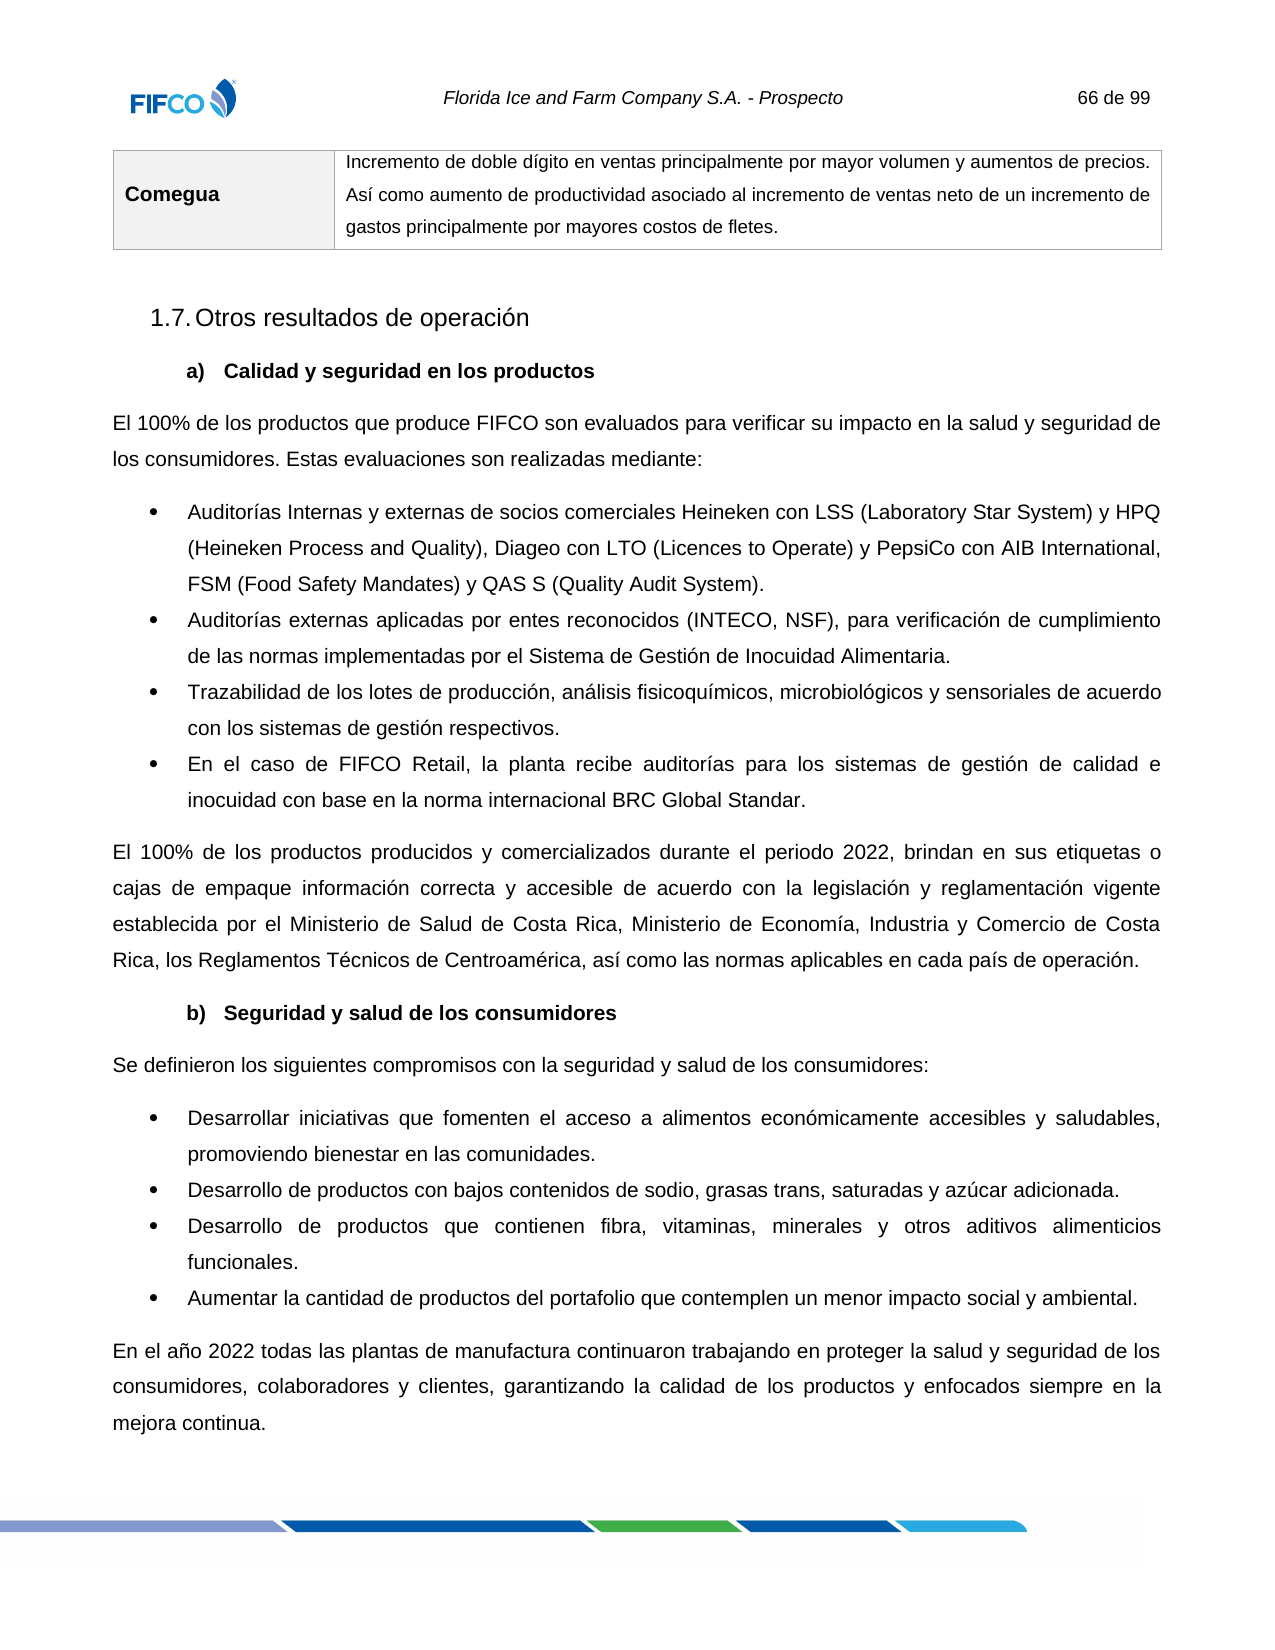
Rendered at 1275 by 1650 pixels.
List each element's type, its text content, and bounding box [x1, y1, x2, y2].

text Se definieron los siguientes compromisos con la seguridad y salud de los consumidores: [112, 1053, 1162, 1077]
list Desarrollar iniciativas que fomenten el acceso a alimentos económicamente accesibles y saludables, promoviendo bienestar en las comunidades. [150, 1106, 1162, 1166]
list Auditorías externas aplicadas por entes reconocidos (INTECO, NSF), para verificación de cumplimiento de las normas implementadas por el Sistema de Gestión de Inocuidad Alimentaria. [150, 607, 1162, 667]
text En el año 2022 todas las plantas de manufactura continuaron trabajando en proteger la salud y seguridad de los consumidores, colaboradores y clientes, garantizando la calidad de los productos y enfocados siempre en la mejora continua. [112, 1338, 1162, 1434]
list Trazabilidad de los lotes de producción, análisis fisicoquímicos, microbiológicos y sensoriales de acuerdo con los sistemas de gestión respectivos. [150, 679, 1162, 739]
text El 100% de los productos producidos y comercializados durante el periodo 2022, brindan en sus etiquetas o cajas de empaque información correcta y accesible de acuerdo con la legislación y reglamentación vigente establecida por el Ministerio de Salud de Costa Rica, Ministerio de Economía, Industria y Comercio de Costa Rica, los Reglamentos Técnicos de Centroamérica, así como las normas aplicables en cada país de operación. [112, 840, 1162, 972]
list Desarrollo de productos con bajos contenidos de sodio, grasas trans, saturadas y azúcar adicionada. [150, 1178, 1162, 1202]
list Auditorías Internas y externas de socios comerciales Heineken con LSS (Laboratory Star System) y HPQ (Heineken Process and Quality), Diageo con LTO (Licences to Operate) y PepsiCo con AIB International, FSM (Food Safety Mandates) y QAS S (Quality Audit System). [150, 499, 1162, 596]
picture [123, 73, 243, 122]
list Aumentar la cantidad de productos del portafolio que contemplen un menor impacto social y ambiental. [150, 1286, 1162, 1310]
list En el caso de FIFCO Retail, la planta recibe auditorías para los sistemas de gestión de calidad e inocuidad con base en la norma internacional BRC Global Standar. [150, 751, 1162, 811]
table_cell Comegua [114, 151, 334, 249]
list Seguridad y salud de los consumidores [186, 1001, 1162, 1024]
subtitle Otros resultados de operación [150, 303, 1162, 332]
picture [0, 1498, 1144, 1566]
list Desarrollo de productos que contienen fibra, vitaminas, minerales y otros aditivos alimenticios funcionales. [150, 1214, 1162, 1274]
list Calidad y seguridad en los productos [186, 358, 1162, 382]
table_cell Incremento de doble dígito en ventas principalmente por mayor volumen y aumentos de precios. Así como aumento de productividad asociado al incremento de ventas neto de un incremento de gastos principalmente por mayores costos de fletes. [335, 151, 1161, 249]
text El 100% de los productos que produce FIFCO son evaluados para verificar su impacto en la salud y seguridad de los consumidores. Estas evaluaciones son realizadas mediante: [112, 411, 1162, 471]
